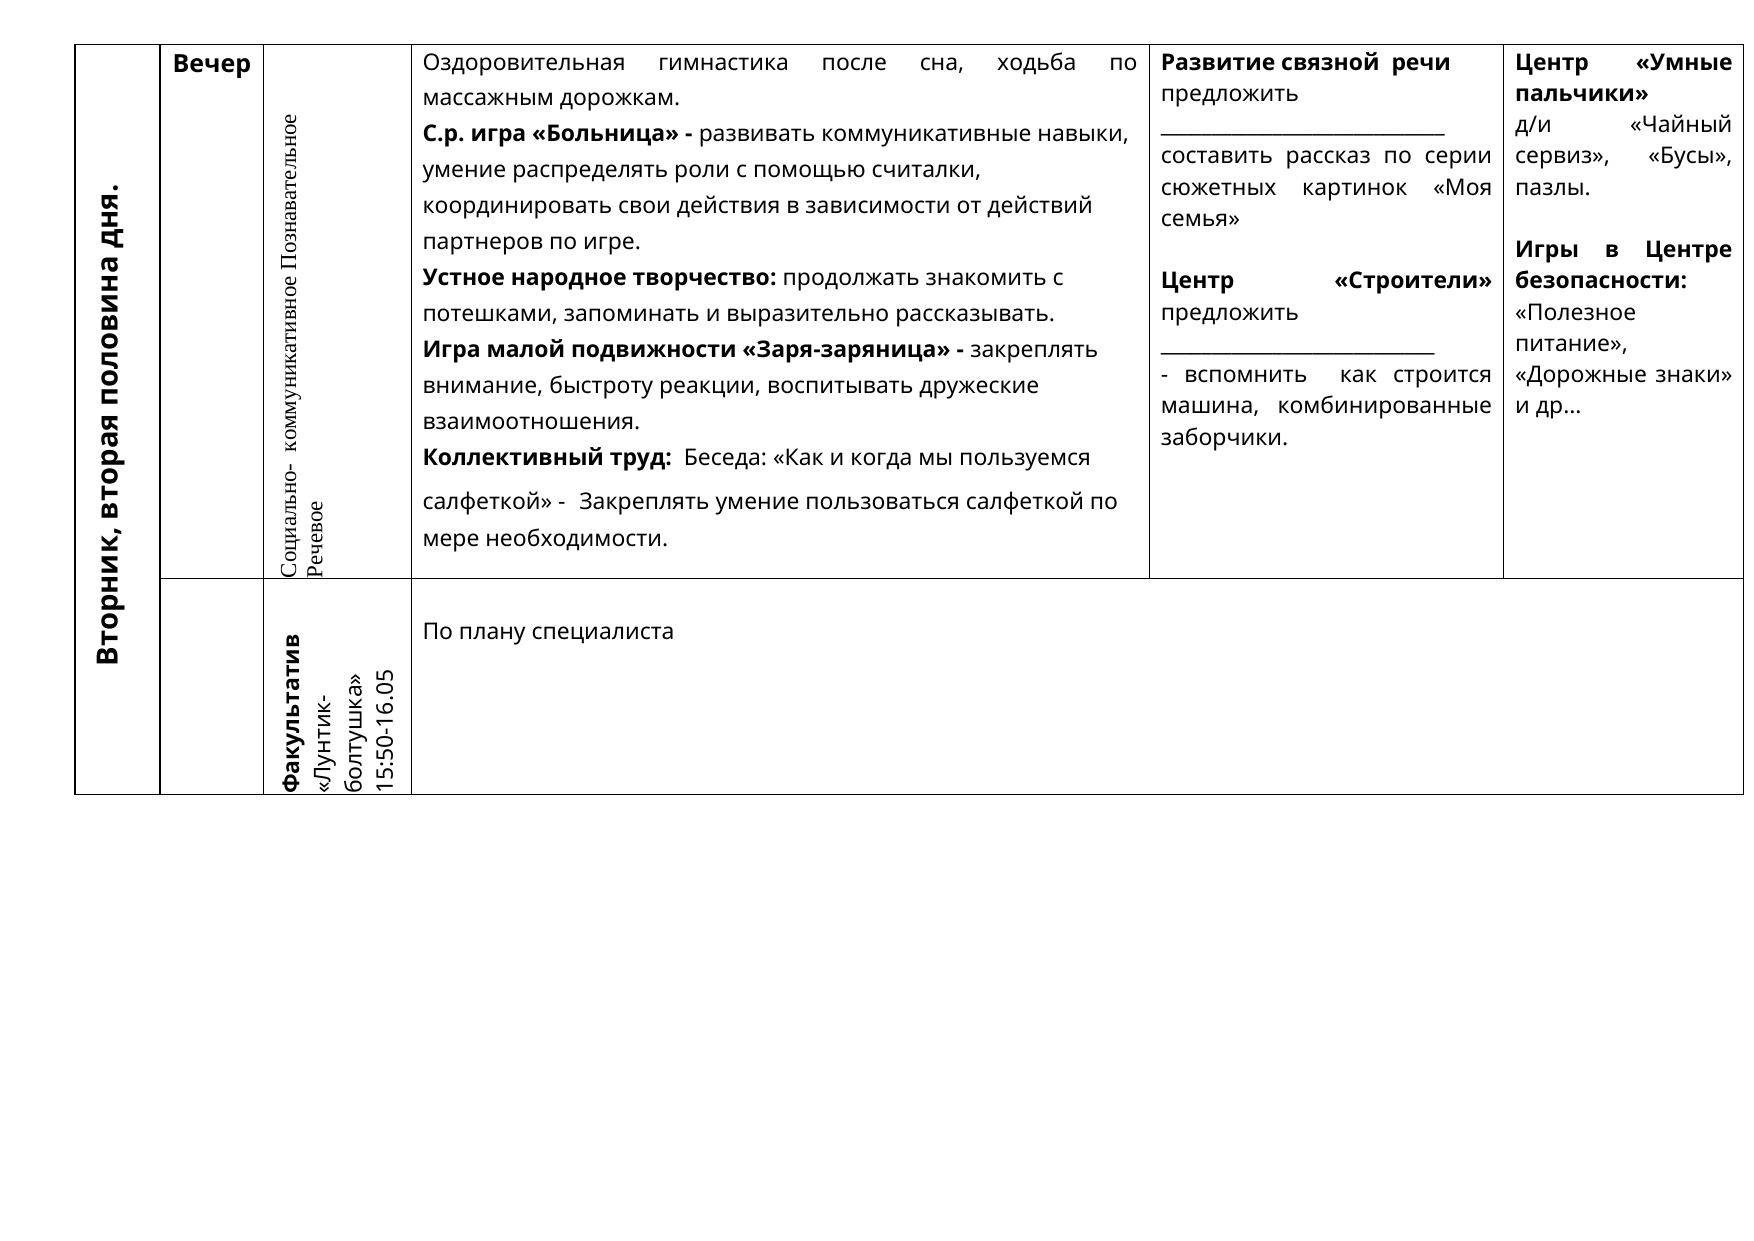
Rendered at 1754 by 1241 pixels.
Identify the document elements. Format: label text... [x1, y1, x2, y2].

table_cell [161, 579, 263, 794]
table_cell Оздоровительная гимнастика после сна, ходьба по массажным дорожкам. С.р. игра «Больница» - развивать коммуникативные навыки, умение распределять роли с помощью считалки, координировать свои действия в зависимости от действий партнеров по игре. Устное народное творчество: продолжать знакомить с потешками, запоминать и выразительно рассказывать. Игра малой подвижности «Заря-заряница» - закреплять внимание, быстроту реакции, воспитывать дружеские взаимоотношения. Коллективный труд: Беседа: «Как и когда мы пользуемся салфеткой» - Закреплять умение пользоваться салфеткой по мере необходимости. [412, 45, 1149, 578]
table_cell Вечер [161, 45, 263, 578]
table_cell Факультатив «Лунтик-болтушка» 15:50-16.05 [264, 579, 411, 794]
table_cell Социально- коммуникативное Познавательное Речевое [264, 45, 411, 578]
table_cell Вторник, вторая половина дня. [76, 45, 159, 794]
table_cell По плану специалиста [412, 579, 1743, 794]
table_cell Центр «Умные пальчики» д/и «Чайный сервиз», «Бусы», пазлы. Игры в Центре безопасности: «Полезное питание», «Дорожные знаки» и др… [1504, 45, 1743, 578]
table_cell Развитие связной речи предложить ____________________________ составить рассказ по серии сюжетных картинок «Моя семья» Центр «Строители» предложить ___________________________ - вспомнить как строится машина, комбинированные заборчики. [1150, 45, 1503, 578]
